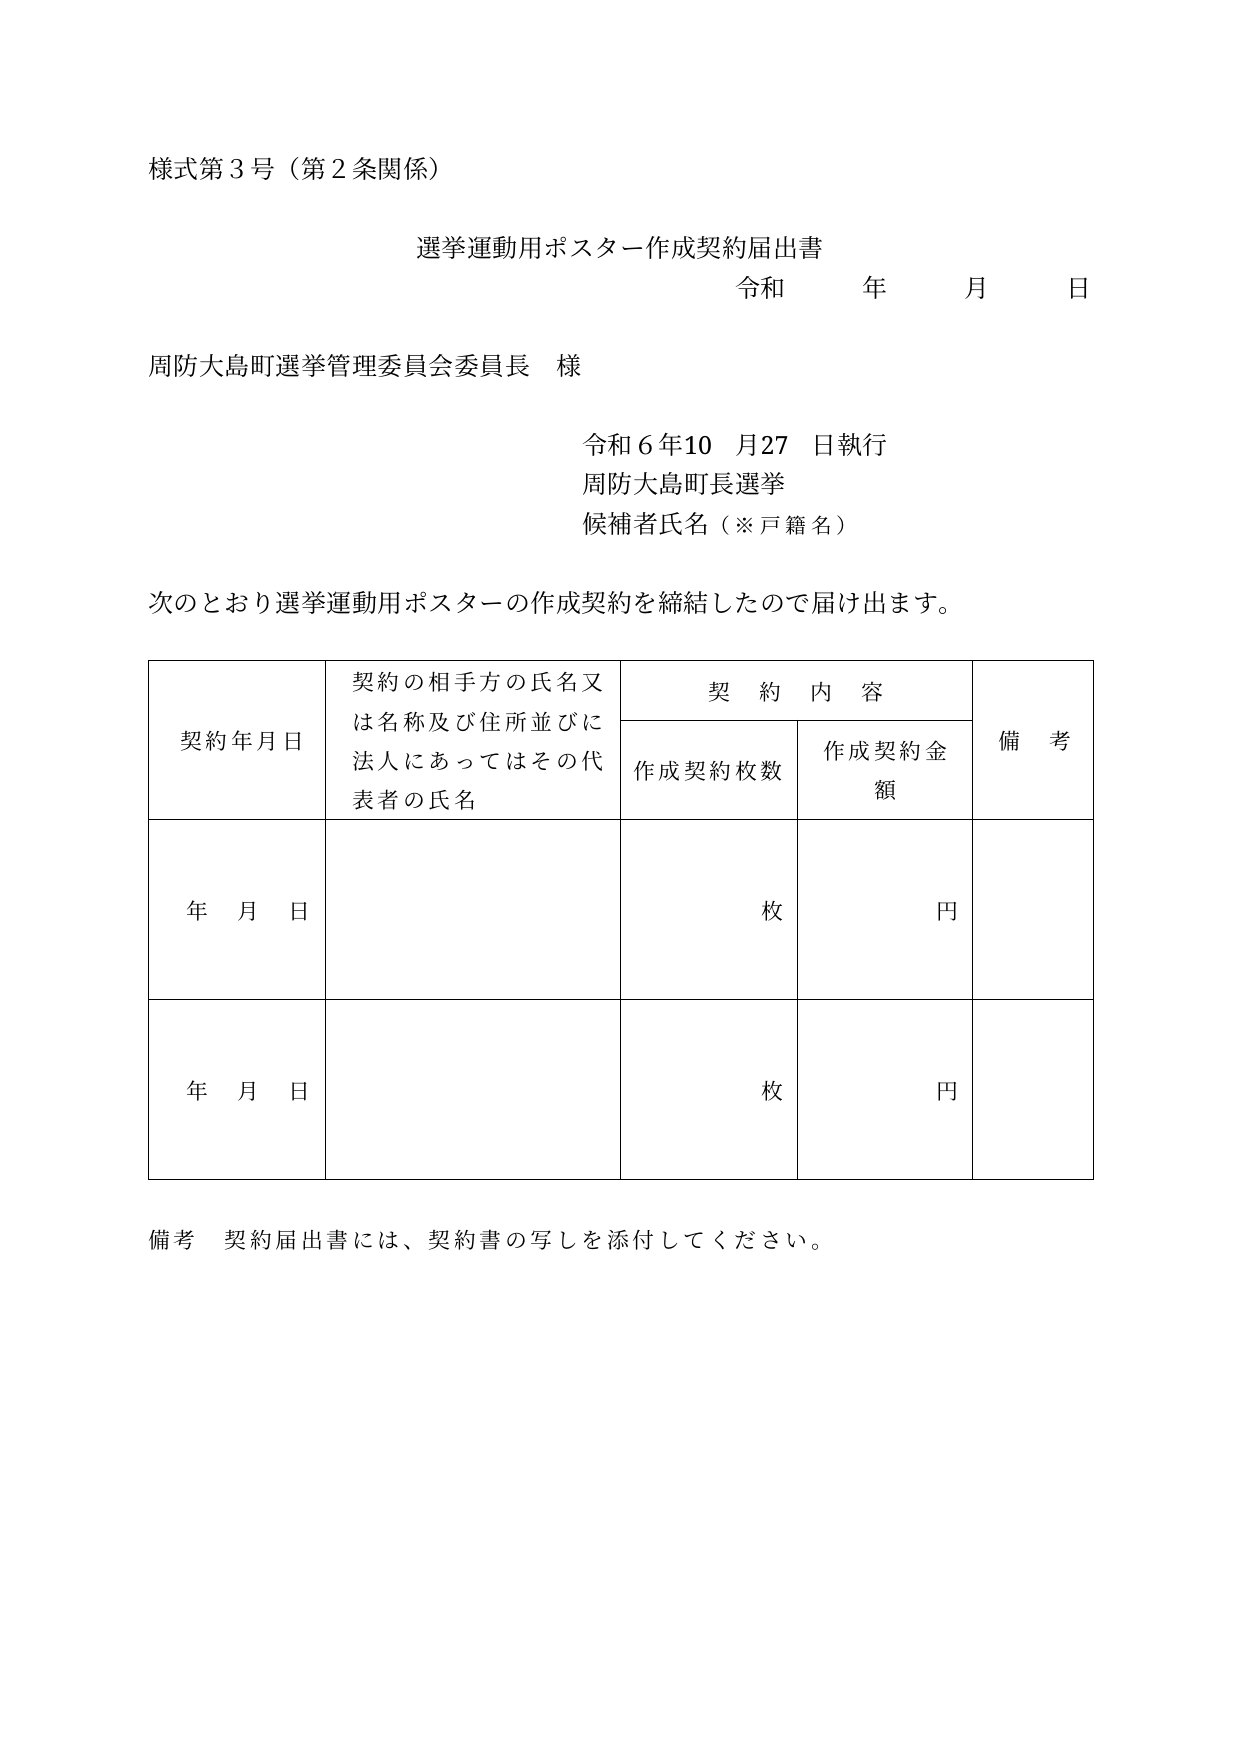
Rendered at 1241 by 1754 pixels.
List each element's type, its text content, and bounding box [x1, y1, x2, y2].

table_cell [973, 1000, 1093, 1179]
text 様式第３号（第２条関係） [148, 148, 1092, 188]
text 周防大島町選挙管理委員会委員長 様 [148, 345, 1092, 385]
table_cell [326, 820, 620, 999]
table_cell 年 月 日 [149, 1000, 325, 1179]
table_cell 円 [798, 820, 972, 999]
text 選挙運動用ポスター作成契約届出書 [148, 227, 1092, 267]
table_cell [973, 820, 1093, 999]
table_header 契 約 内 容 [621, 661, 972, 719]
text 令和 年 月 日 [148, 267, 1092, 306]
text 次のとおり選挙運動用ポスターの作成契約を締結したので届け出ます。 [148, 582, 1092, 621]
text 備考 契約届出書には、契約書の写しを添付してください。 [148, 1220, 1092, 1259]
table_cell 円 [798, 1000, 972, 1179]
table_cell 年 月 日 [149, 820, 325, 999]
text 候補者氏名（※戸籍名） [148, 503, 1092, 542]
table_cell [326, 1000, 620, 1179]
text 令和６年10月27日執行 [148, 424, 1092, 463]
text 周防大島町長選挙 [148, 463, 1092, 503]
table_cell 作成契約枚数 [621, 721, 797, 819]
table_header 契約年月日 [149, 661, 325, 819]
table_header 備 考 [973, 661, 1093, 819]
table_header 契約の相手方の氏名又は名称及び住所並びに法人にあってはその代表者の氏名 [326, 661, 620, 819]
table_cell 枚 [621, 820, 797, 999]
table_cell 作成契約金額 [798, 721, 972, 819]
table_cell 枚 [621, 1000, 797, 1179]
